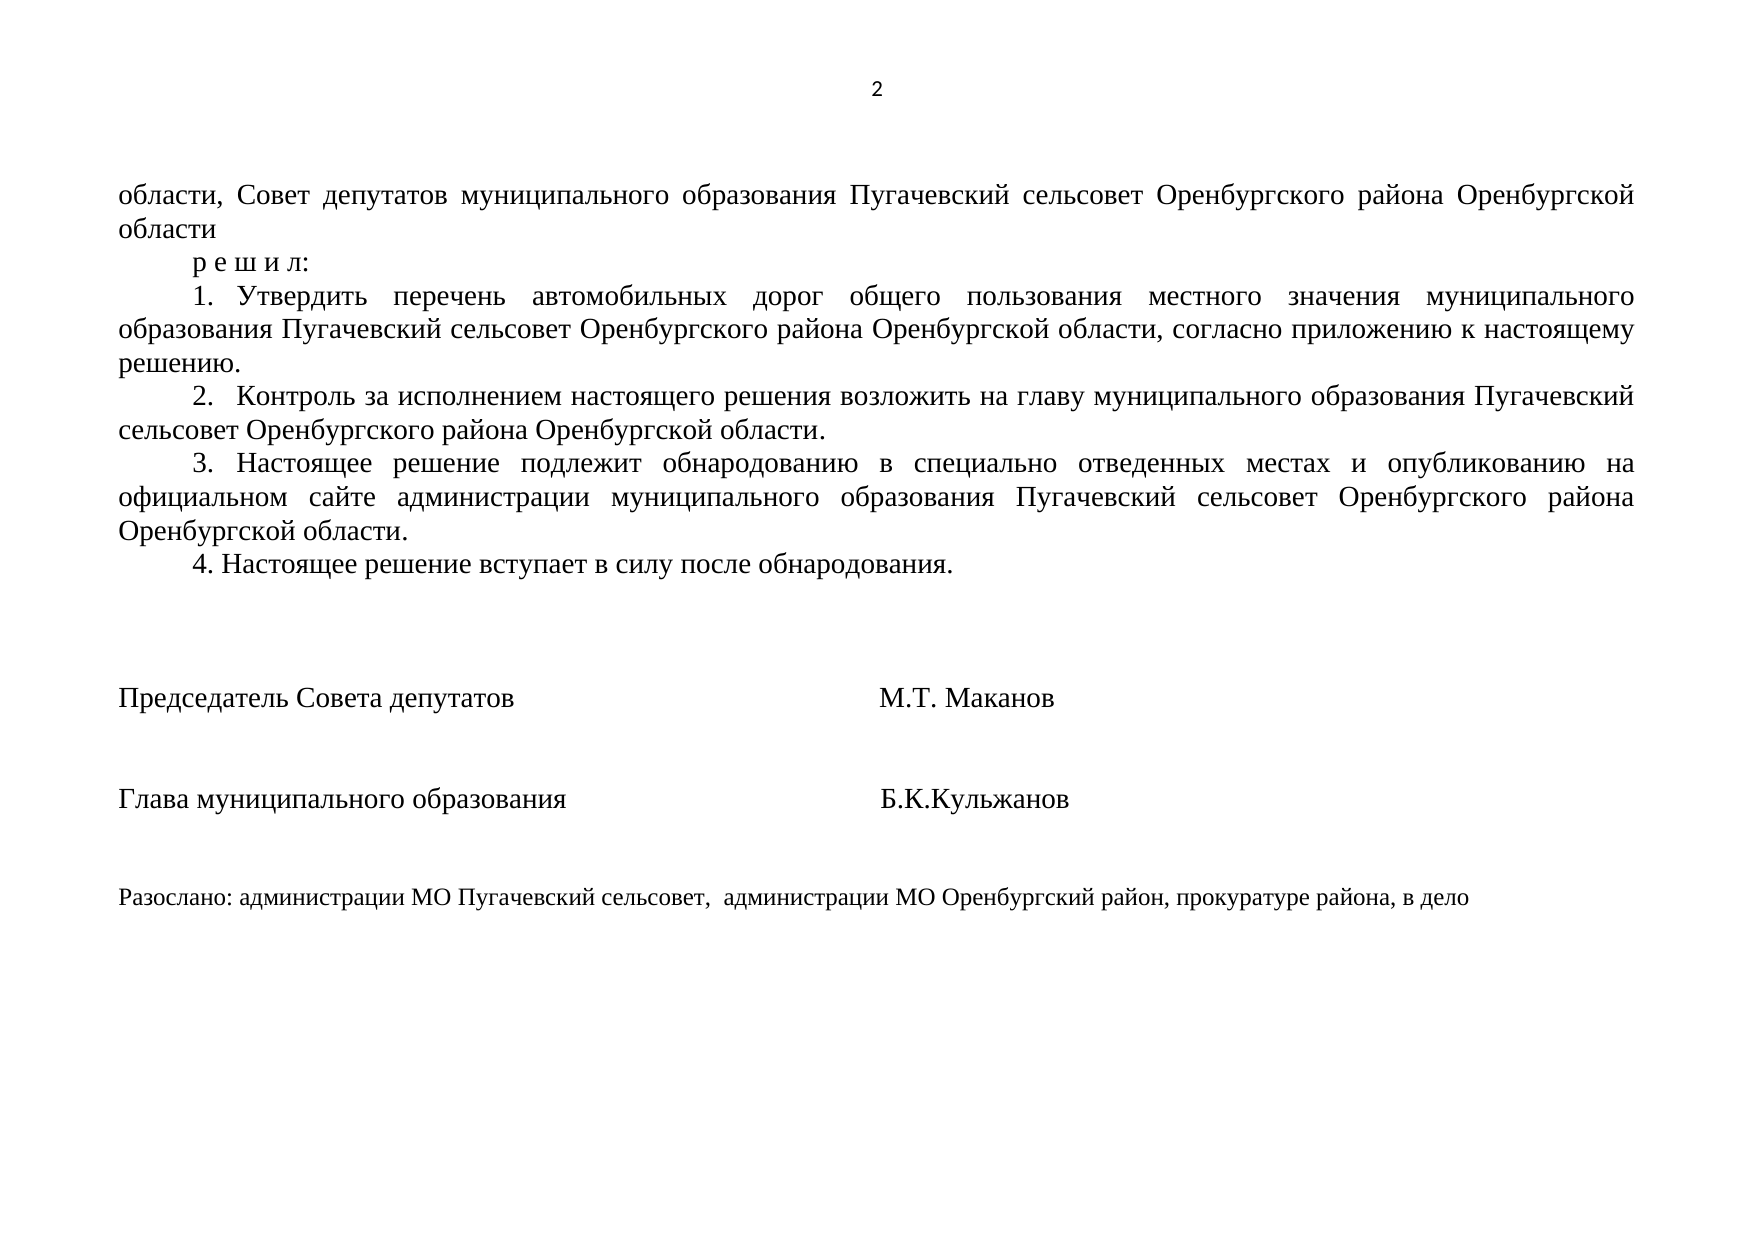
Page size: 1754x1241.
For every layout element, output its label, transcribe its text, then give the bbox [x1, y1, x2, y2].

text Глава муниципального образования Б.К.Кульжанов [118, 781, 1636, 814]
text р е ш и л: [118, 244, 1636, 278]
text Председатель Совета депутатов М.Т. Маканов [118, 680, 1636, 714]
list Контроль за исполнением настоящего решения возложить на главу муниципального образования Пугачевский сельсовет Оренбургского района Оренбургской области. [118, 378, 1636, 446]
text Разослано: администрации МО Пугачевский сельсовет, администрации МО Оренбургский район, прокуратуре района, в дело [118, 882, 1636, 910]
text 4. Настоящее решение вступает в силу после обнародования. [118, 546, 1636, 580]
list Утвердить перечень автомобильных дорог общего пользования местного значения муниципального образования Пугачевский сельсовет Оренбургского района Оренбургской области, согласно приложению к настоящему решению. [118, 278, 1636, 378]
list Настоящее решение подлежит обнародованию в специально отведенных местах и опубликованию на официальном сайте администрации муниципального образования Пугачевский сельсовет Оренбургского района Оренбургской области. [118, 446, 1636, 546]
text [118, 177, 1636, 244]
